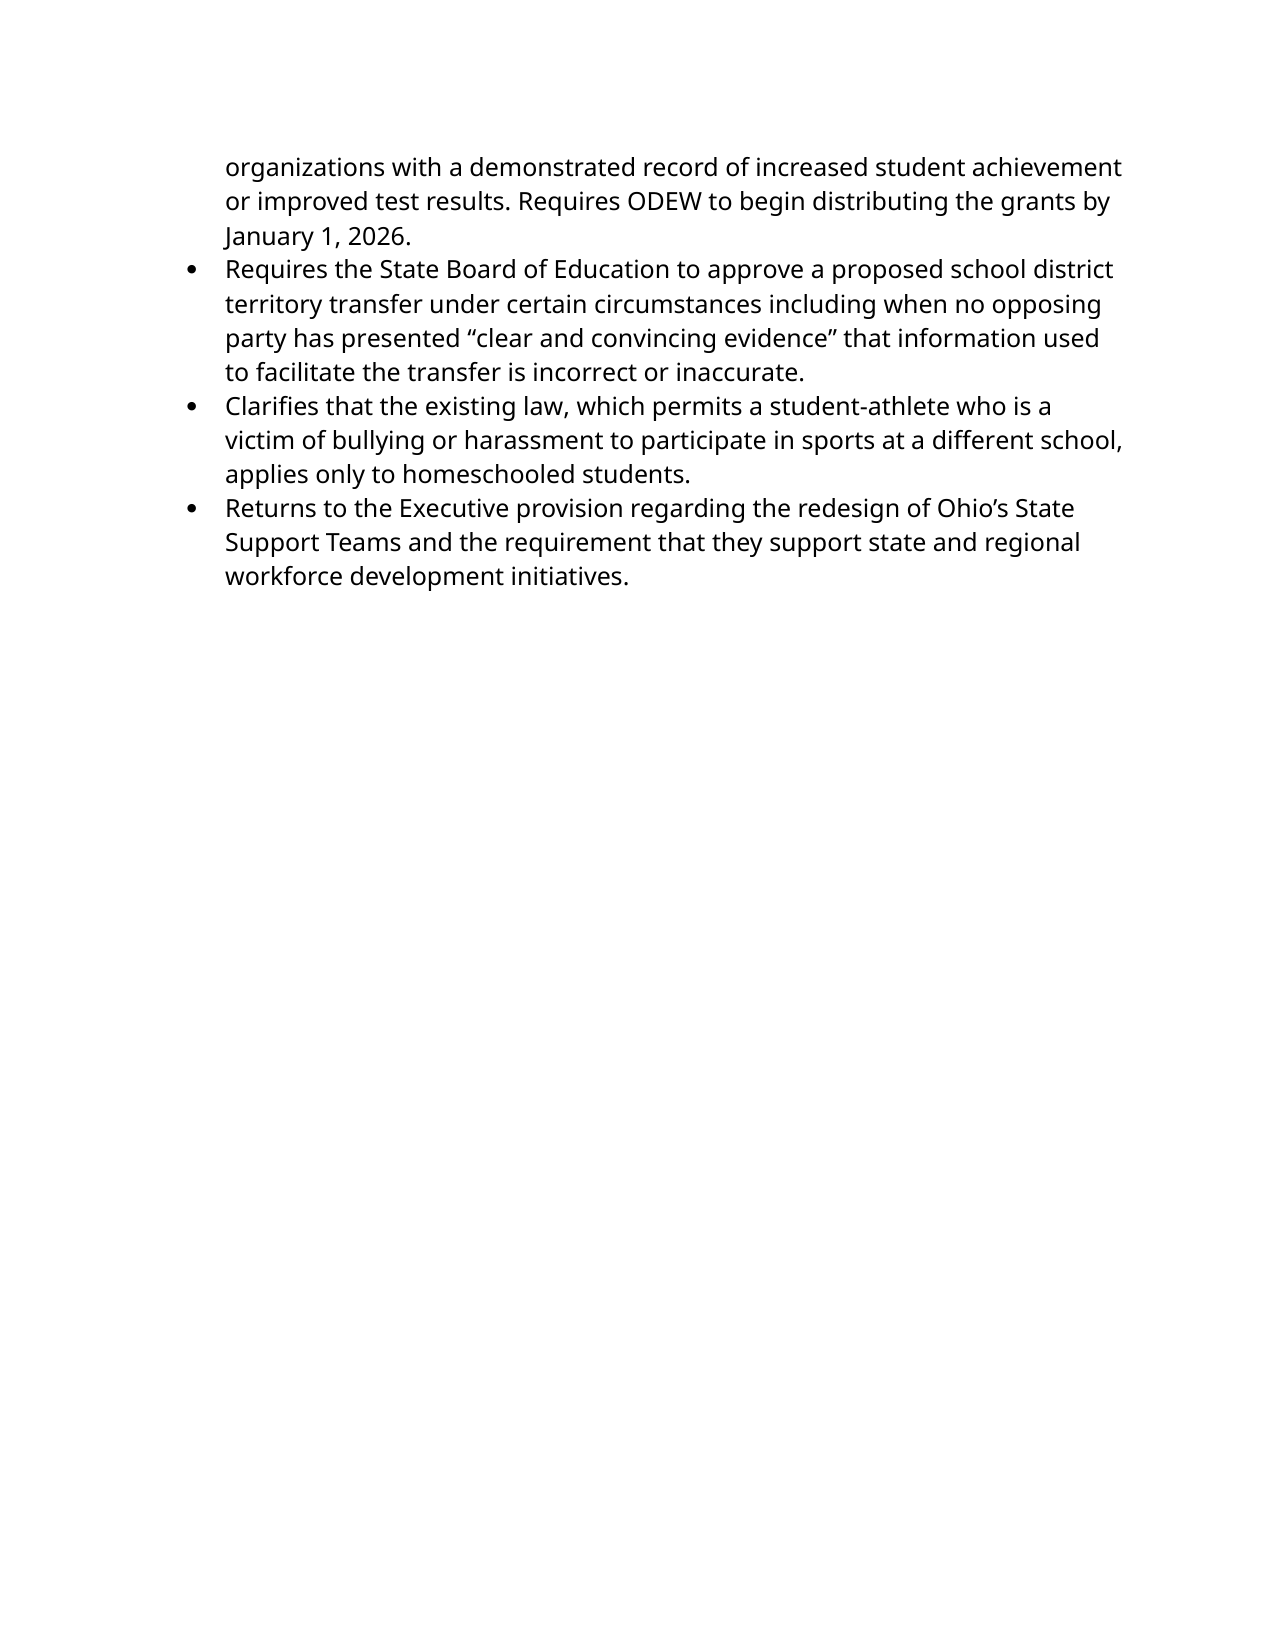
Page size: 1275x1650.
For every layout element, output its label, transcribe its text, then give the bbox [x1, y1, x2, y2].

list Requires the State Board of Education to approve a proposed school district territory transfer under certain circumstances including when no opposing party has presented “clear and convincing evidence” that information used to facilitate the transfer is incorrect or inaccurate. [187, 252, 1125, 388]
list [187, 150, 1125, 252]
list Returns to the Executive provision regarding the redesign of Ohio’s State Support Teams and the requirement that they support state and regional workforce development initiatives. [187, 491, 1125, 593]
list Clarifies that the existing law, which permits a student-athlete who is a victim of bullying or harassment to participate in sports at a different school, applies only to homeschooled students. [187, 388, 1125, 491]
